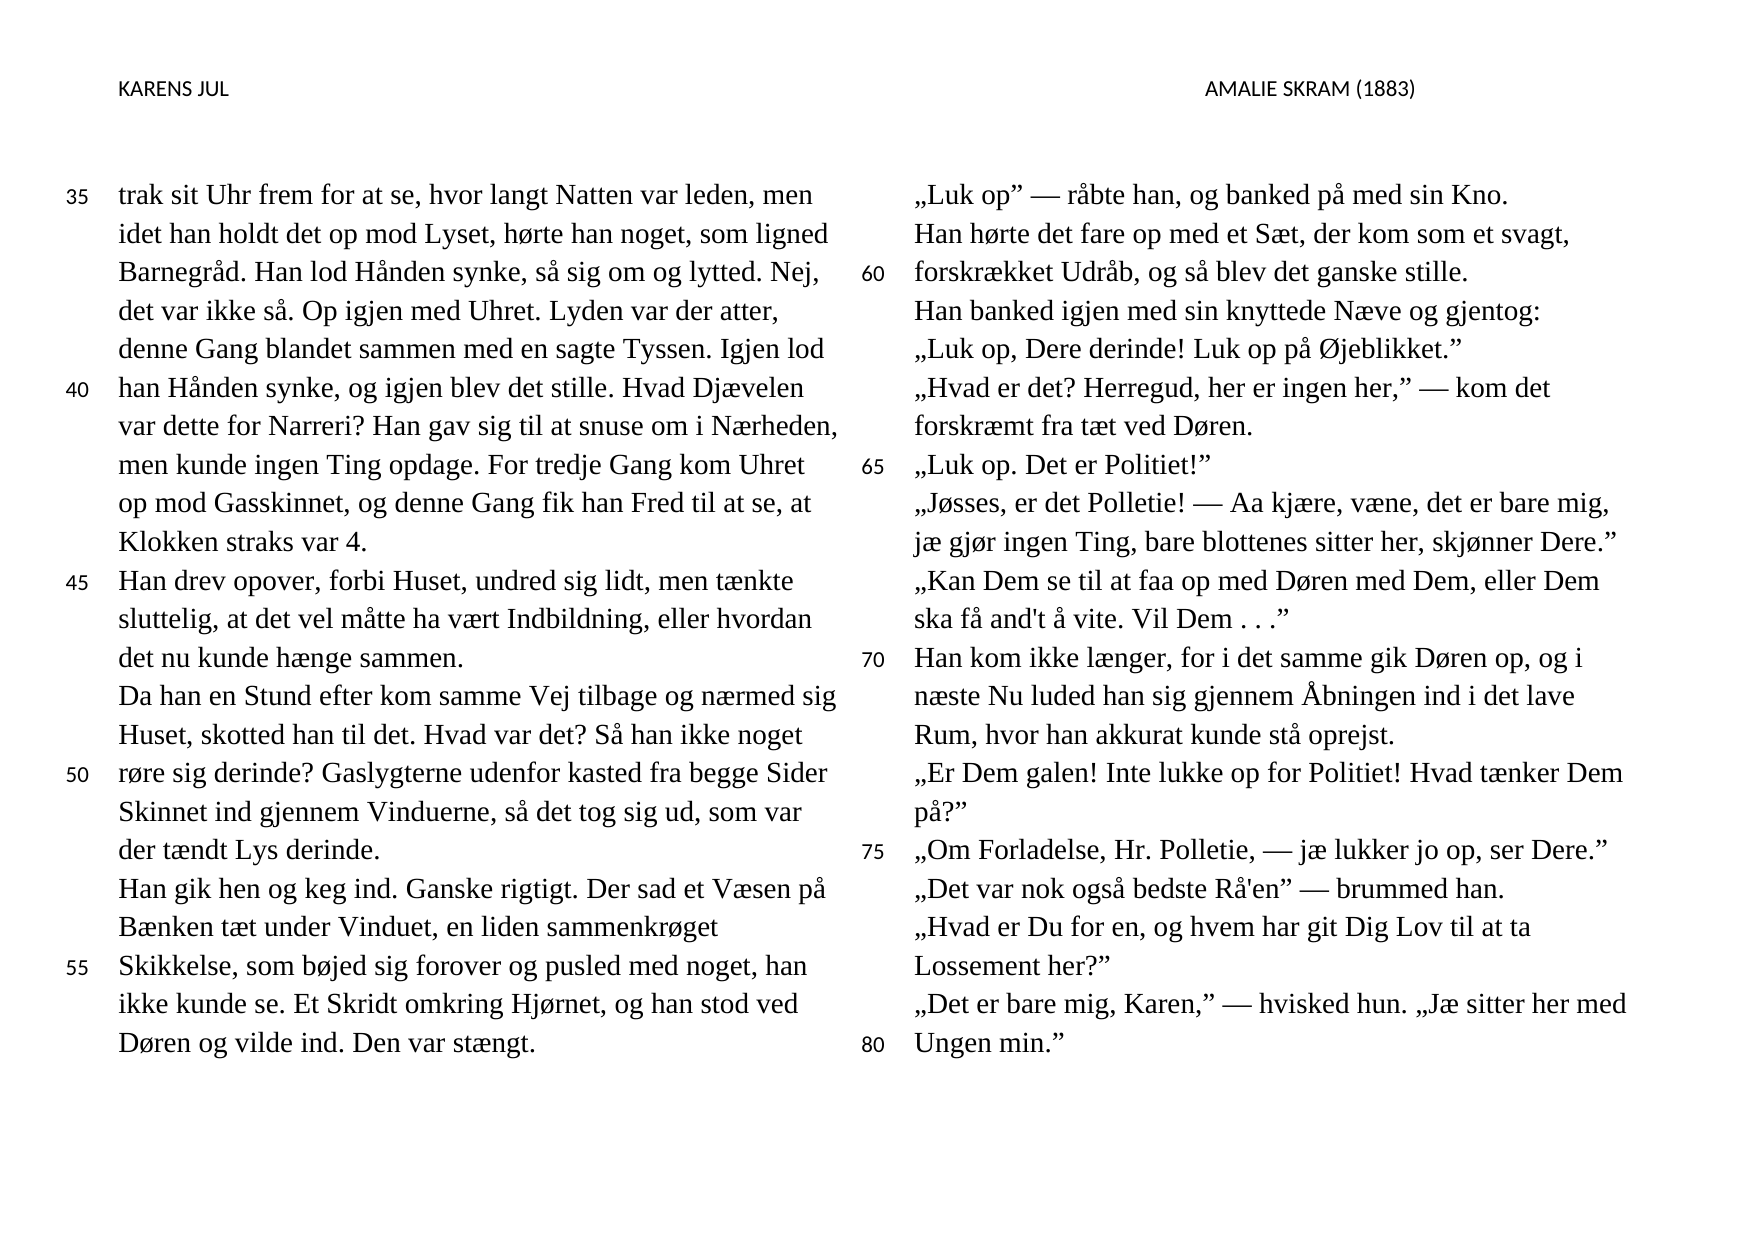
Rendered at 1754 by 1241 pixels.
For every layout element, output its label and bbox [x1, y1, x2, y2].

text [914, 177, 1636, 1059]
text [118, 177, 840, 1059]
